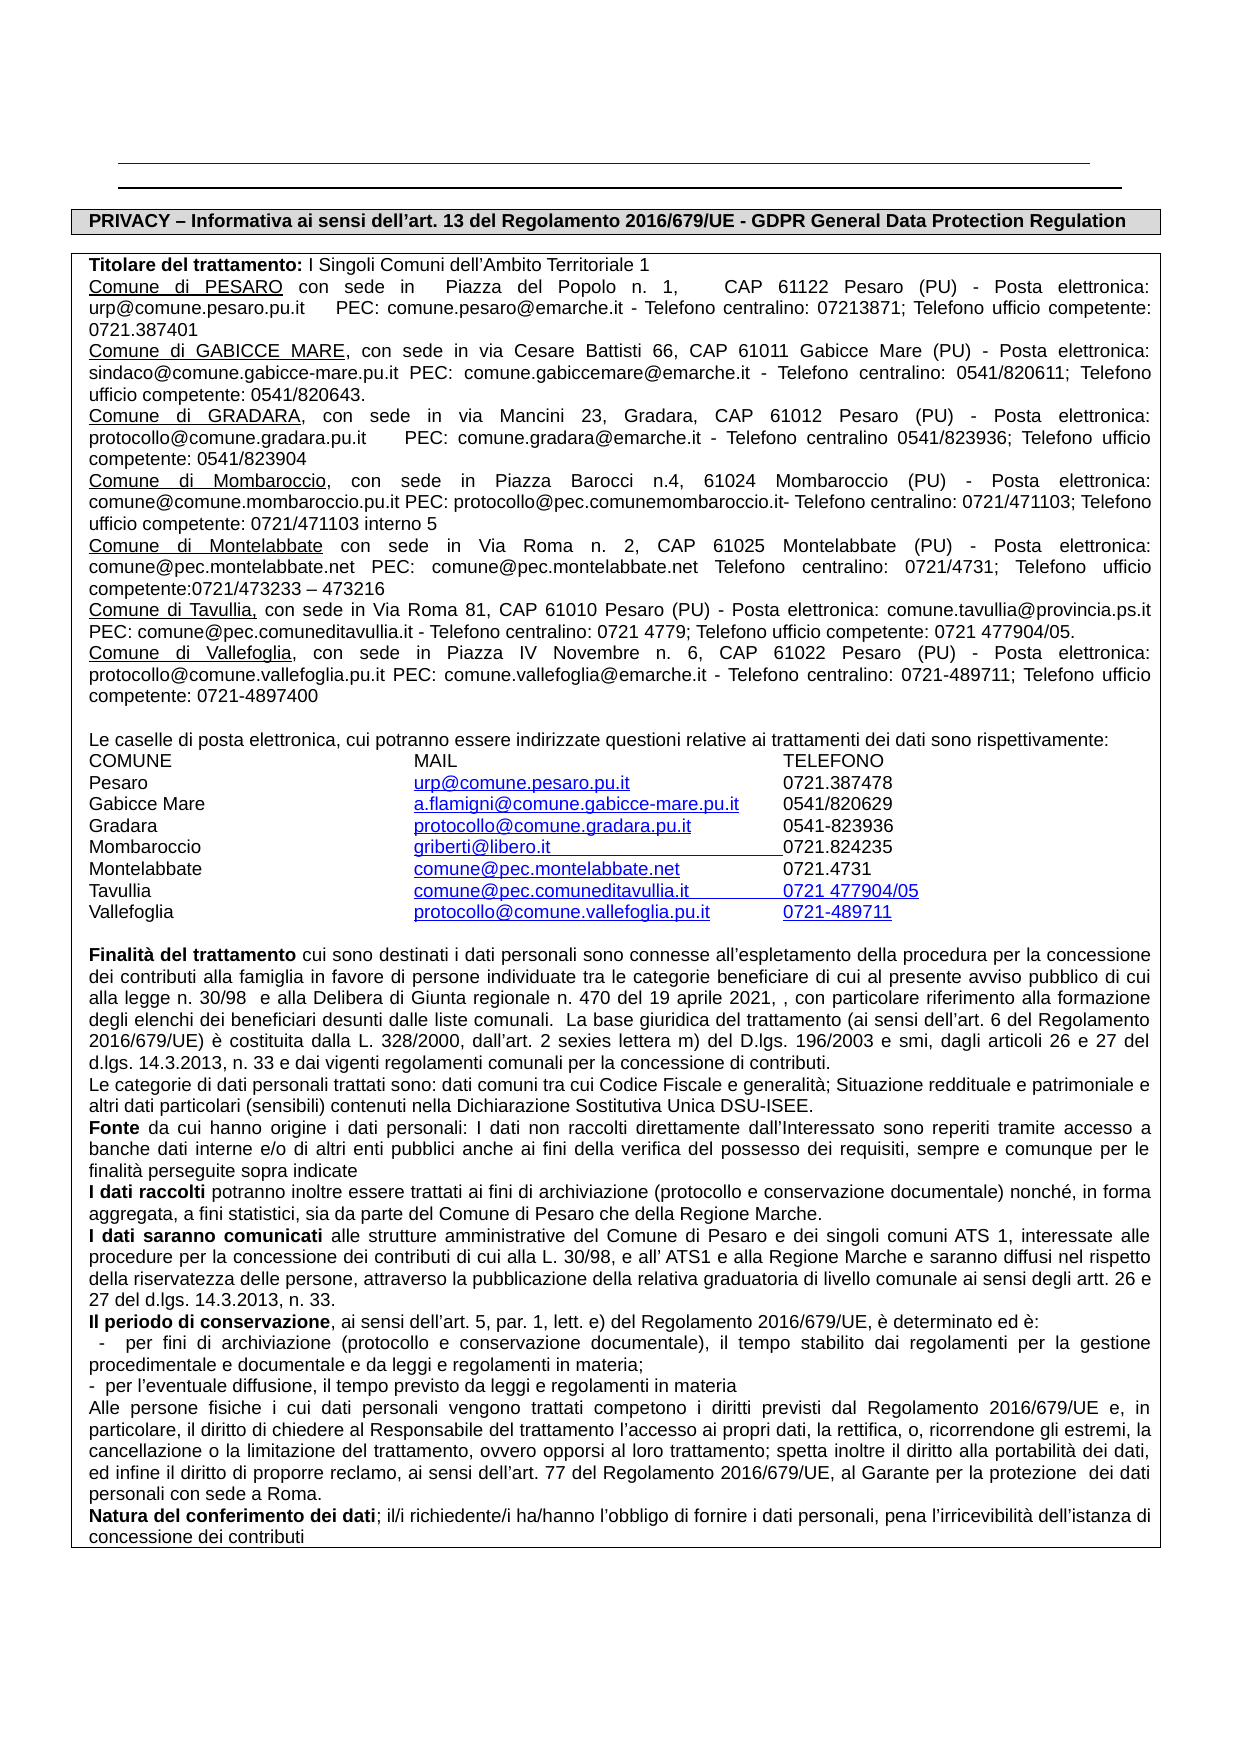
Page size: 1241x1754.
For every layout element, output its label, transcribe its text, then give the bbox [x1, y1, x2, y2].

text Gabicce Mare a.flamigni@comune.gabicce-mare.pu.it 0541/820629 [72, 792, 1160, 814]
text Le categorie di dati personali trattati sono: dati comuni tra cui Codice Fiscale e generalità; Situazione reddituale e patrimoniale e altri dati particolari (sensibili) contenuti nella Dichiarazione Sostitutiva Unica DSU-ISEE. [72, 1072, 1160, 1116]
text Comune di Vallefoglia, con sede in Piazza IV Novembre n. 6, CAP 61022 Pesaro (PU) - Posta elettronica: protocollo@comune.vallefoglia.pu.it PEC: comune.vallefoglia@emarche.it - Telefono centralino: 0721-489711; Telefono ufficio competente: 0721-4897400 [72, 641, 1160, 707]
text Comune di GRADARA, con sede in via Mancini 23, Gradara, CAP 61012 Pesaro (PU) - Posta elettronica: protocollo@comune.gradara.pu.it PEC: comune.gradara@emarche.it - Telefono centralino 0541/823936; Telefono ufficio competente: 0541/823904 [72, 404, 1160, 469]
text I dati raccolti potranno inoltre essere trattati ai fini di archiviazione (protocollo e conservazione documentale) nonché, in forma aggregata, a fini statistici, sia da parte del Comune di Pesaro che della Regione Marche. [72, 1180, 1160, 1223]
text Montelabbate comune@pec.montelabbate.net 0721.4731 [72, 857, 1160, 878]
text Le caselle di posta elettronica, cui potranno essere indirizzate questioni relative ai trattamenti dei dati sono rispettivamente: [72, 727, 1160, 749]
text Vallefoglia protocollo@comune.vallefoglia.pu.it 0721-489711 [72, 900, 1160, 922]
text Tavullia comune@pec.comuneditavullia.it 0721 477904/05 [72, 878, 1160, 900]
text Finalità del trattamento cui sono destinati i dati personali sono connesse all’espletamento della procedura per la concessione dei contributi alla famiglia in favore di persone individuate tra le categorie beneficiare di cui al presente avviso pubblico di cui alla legge n. 30/98 e alla Delibera di Giunta regionale n. 470 del 19 aprile 2021, , con particolare riferimento alla formazione degli elenchi dei beneficiari desunti dalle liste comunali. La base giuridica del trattamento (ai sensi dell’art. 6 del Regolamento 2016/679/UE) è costituita dalla L. 328/2000, dall’art. 2 sexies lettera m) del D.lgs. 196/2003 e smi, dagli articoli 26 e 27 del d.lgs. 14.3.2013, n. 33 e dai vigenti regolamenti comunali per la concessione di contributi. [72, 943, 1160, 1072]
text Fonte da cui hanno origine i dati personali: I dati non raccolti direttamente dall’Interessato sono reperiti tramite accesso a banche dati interne e/o di altri enti pubblici anche ai fini della verifica del possesso dei requisiti, sempre e comunque per le finalità perseguite sopra indicate [72, 1116, 1160, 1180]
text Pesaro urp@comune.pesaro.pu.it 0721.387478 [72, 771, 1160, 792]
text Il periodo di conservazione, ai sensi dell’art. 5, par. 1, lett. e) del Regolamento 2016/679/UE, è determinato ed è: [72, 1309, 1160, 1331]
text Alle persone fisiche i cui dati personali vengono trattati competono i diritti previsti dal Regolamento 2016/679/UE e, in particolare, il diritto di chiedere al Responsabile del trattamento l’accesso ai propri dati, la rettifica, o, ricorrendone gli estremi, la cancellazione o la limitazione del trattamento, ovvero opporsi al loro trattamento; spetta inoltre il diritto alla portabilità dei dati, ed infine il diritto di proporre reclamo, ai sensi dell’art. 77 del Regolamento 2016/679/UE, al Garante per la protezione dei dati personali con sede a Roma. [72, 1396, 1160, 1504]
text - per fini di archiviazione (protocollo e conservazione documentale), il tempo stabilito dai regolamenti per la gestione procedimentale e documentale e da leggi e regolamenti in materia; [72, 1331, 1160, 1374]
text Comune di Mombaroccio, con sede in Piazza Barocci n.4, 61024 Mombaroccio (PU) - Posta elettronica: comune@comune.mombaroccio.pu.it PEC: protocollo@pec.comunemombaroccio.it- Telefono centralino: 0721/471103; Telefono ufficio competente: 0721/471103 interno 5 [72, 469, 1160, 533]
text PRIVACY – Informativa ai sensi dell’art. 13 del Regolamento 2016/679/UE - GDPR General Data Protection Regulation [72, 210, 1160, 234]
text Comune di Tavullia, con sede in Via Roma 81, CAP 61010 Pesaro (PU) - Posta elettronica: comune.tavullia@provincia.ps.it PEC: comune@pec.comuneditavullia.it - Telefono centralino: 0721 4779; Telefono ufficio competente: 0721 477904/05. [72, 598, 1160, 641]
text COMUNE MAIL TELEFONO [72, 749, 1160, 771]
text Mombaroccio griberti@libero.it 0721.824235 [72, 835, 1160, 857]
text Gradara protocollo@comune.gradara.pu.it 0541-823936 [72, 814, 1160, 835]
text - per l’eventuale diffusione, il tempo previsto da leggi e regolamenti in materia [72, 1374, 1160, 1396]
text I dati saranno comunicati alle strutture amministrative del Comune di Pesaro e dei singoli comuni ATS 1, interessate alle procedure per la concessione dei contributi di cui alla L. 30/98, e all’ ATS1 e alla Regione Marche e saranno diffusi nel rispetto della riservatezza delle persone, attraverso la pubblicazione della relativa graduatoria di livello comunale ai sensi degli artt. 26 e 27 del d.lgs. 14.3.2013, n. 33. [72, 1223, 1160, 1309]
text Comune di Montelabbate con sede in Via Roma n. 2, CAP 61025 Montelabbate (PU) - Posta elettronica: comune@pec.montelabbate.net PEC: comune@pec.montelabbate.net Telefono centralino: 0721/4731; Telefono ufficio competente:0721/473233 – 473216 [72, 533, 1160, 598]
text Natura del conferimento dei dati; il/i richiedente/i ha/hanno l’obbligo di fornire i dati personali, pena l’irricevibilità dell’istanza di concessione dei contributi [72, 1504, 1160, 1547]
text Comune di GABICCE MARE, con sede in via Cesare Battisti 66, CAP 61011 Gabicce Mare (PU) - Posta elettronica: sindaco@comune.gabicce-mare.pu.it PEC: comune.gabiccemare@emarche.it - Telefono centralino: 0541/820611; Telefono ufficio competente: 0541/820643. [72, 339, 1160, 404]
text Comune di PESARO con sede in Piazza del Popolo n. 1, CAP 61122 Pesaro (PU) - Posta elettronica: urp@comune.pesaro.pu.it PEC: comune.pesaro@emarche.it - Telefono centralino: 07213871; Telefono ufficio competente: 0721.387401 [72, 274, 1160, 339]
text Titolare del trattamento: I Singoli Comuni dell’Ambito Territoriale 1 [72, 254, 1160, 274]
